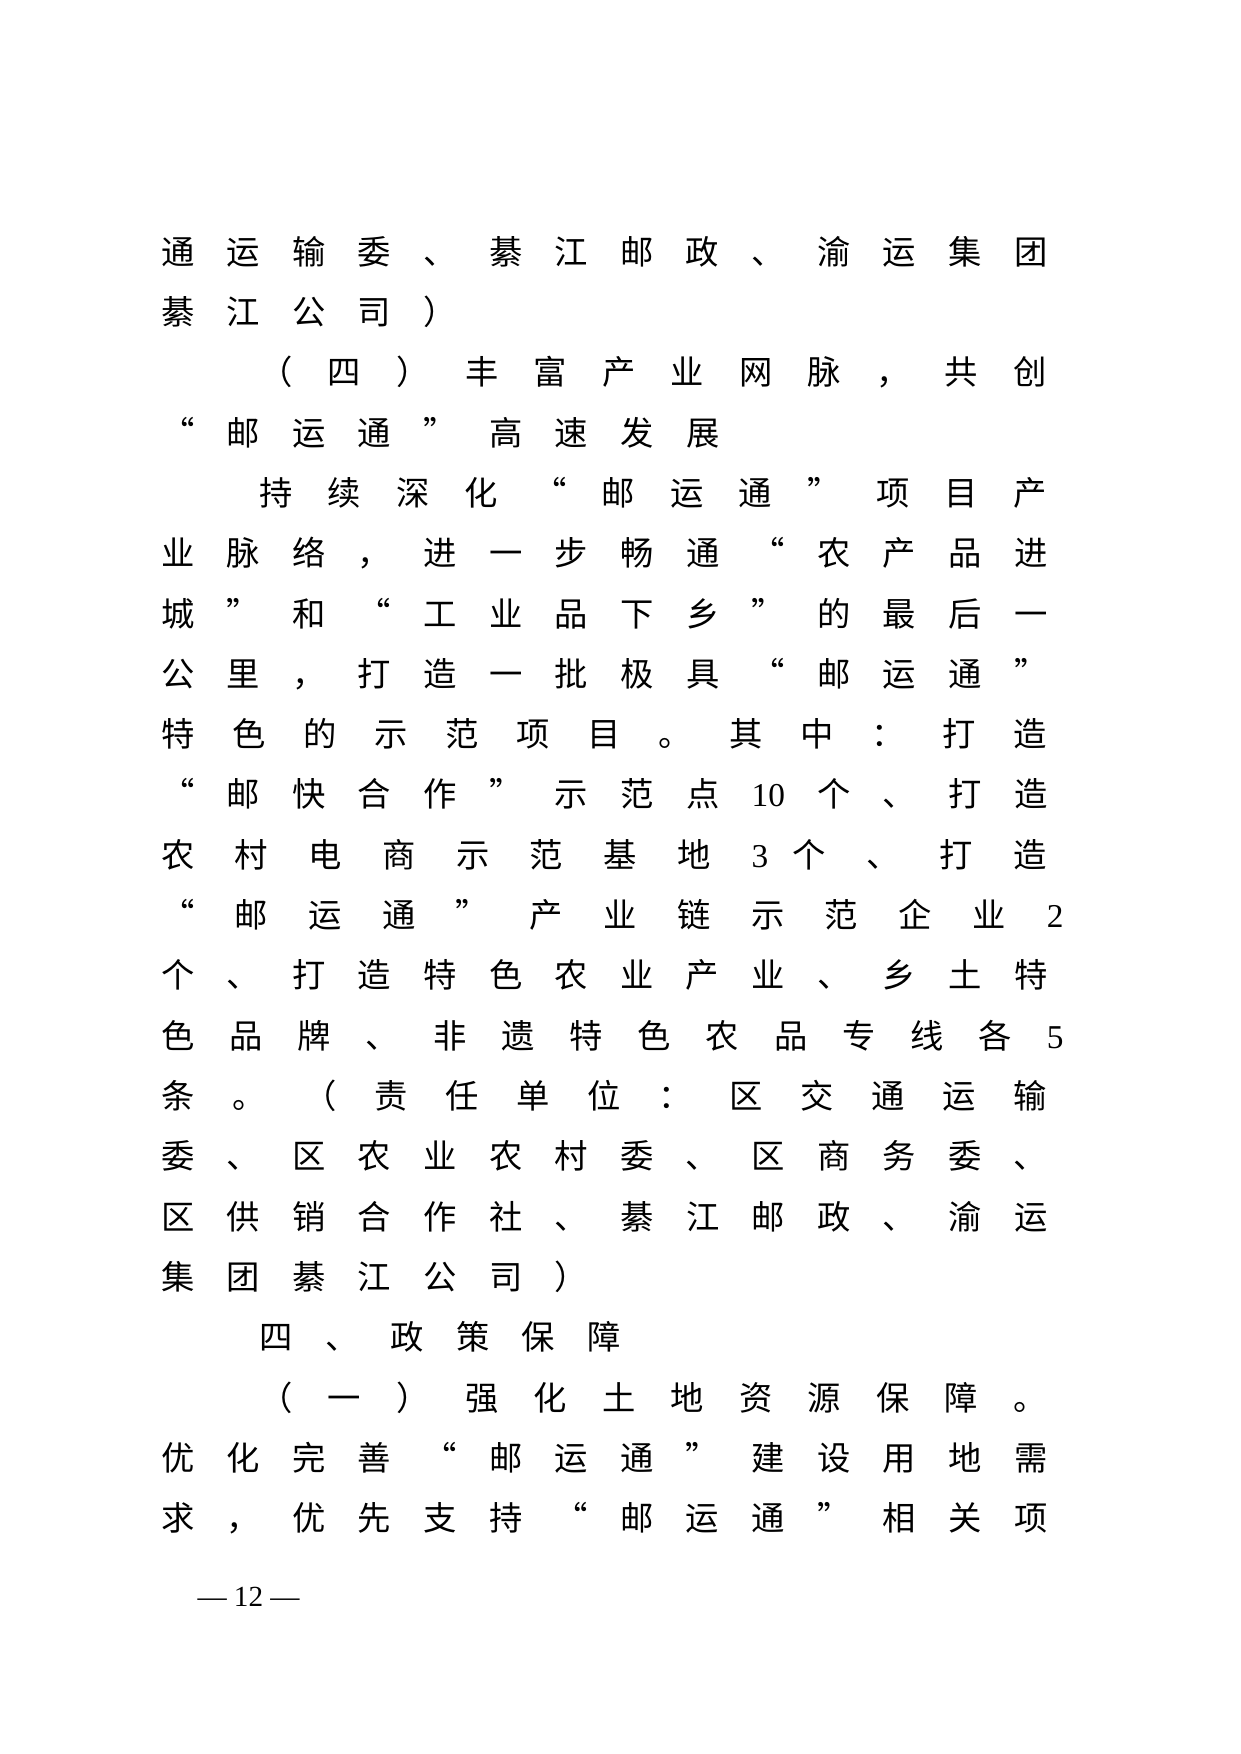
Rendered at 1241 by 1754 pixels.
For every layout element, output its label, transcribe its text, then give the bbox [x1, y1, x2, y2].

text （四）丰富产业网脉，共创“邮运通”高速发展 [161, 340, 1079, 461]
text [161, 219, 1079, 340]
text 四、政策保障 [161, 1305, 1079, 1365]
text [161, 1365, 1079, 1546]
text 持续深化“邮运通”项目产业脉络，进一步畅通“农产品进城”和“工业品下乡”的最后一公里，打造一批极具“邮运通”特色的示范项目。其中：打造“邮快合作”示范点10个、打造农村电商示范基地3个、打造“邮运通”产业链示范企业2个、打造特色农业产业、乡土特色品牌、非遗特色农品专线各5条。（责任单位：区交通运输委、区农业农村委、区商务委、区供销合作社、綦江邮政、渝运集团綦江公司） [161, 461, 1079, 1305]
